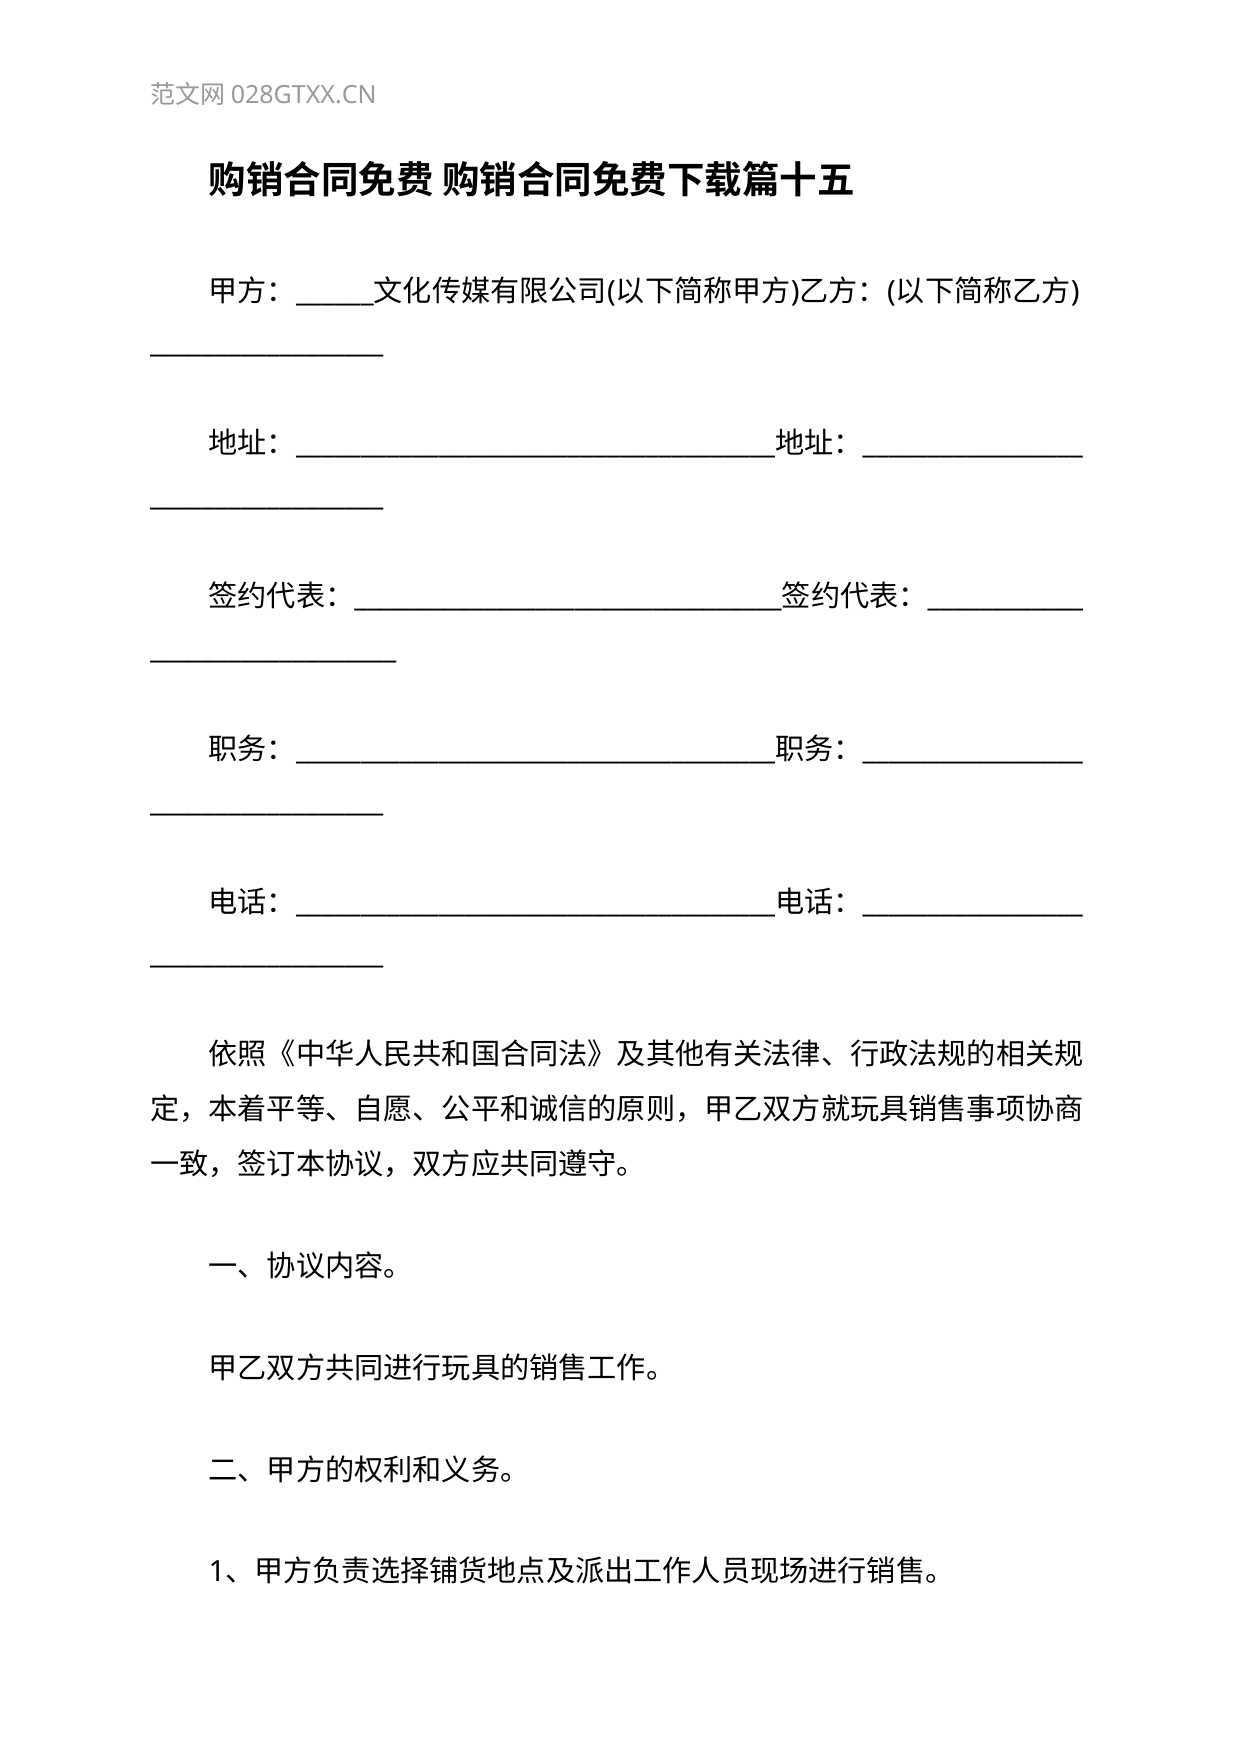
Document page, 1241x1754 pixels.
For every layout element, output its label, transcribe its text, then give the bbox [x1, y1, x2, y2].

text 甲方：______文化传媒有限公司(以下简称甲方)乙方：(以下简称乙方)__________________ [150, 267, 1090, 361]
text 一、协议内容。 [150, 1242, 1090, 1285]
text 电话：_____________________________________电话：___________________________________ [150, 878, 1090, 972]
text 甲乙双方共同进行玩具的销售工作。 [150, 1344, 1090, 1387]
text 依照《中华人民共和国合同法》及其他有关法律、行政法规的相关规定，本着平等、自愿、公平和诚信的原则，甲乙双方就玩具销售事项协商一致，签订本协议，双方应共同遵守。 [150, 1031, 1090, 1183]
text 地址：_____________________________________地址：___________________________________ [150, 420, 1090, 514]
text 二、甲方的权利和义务。 [150, 1446, 1090, 1488]
text 职务：_____________________________________职务：___________________________________ [150, 726, 1090, 819]
text 1、甲方负责选择铺货地点及派出工作人员现场进行销售。 [150, 1548, 1090, 1590]
text 签约代表：_________________________________签约代表：_______________________________ [150, 573, 1090, 667]
text 购销合同免费 购销合同免费下载篇十五 [150, 150, 1090, 204]
